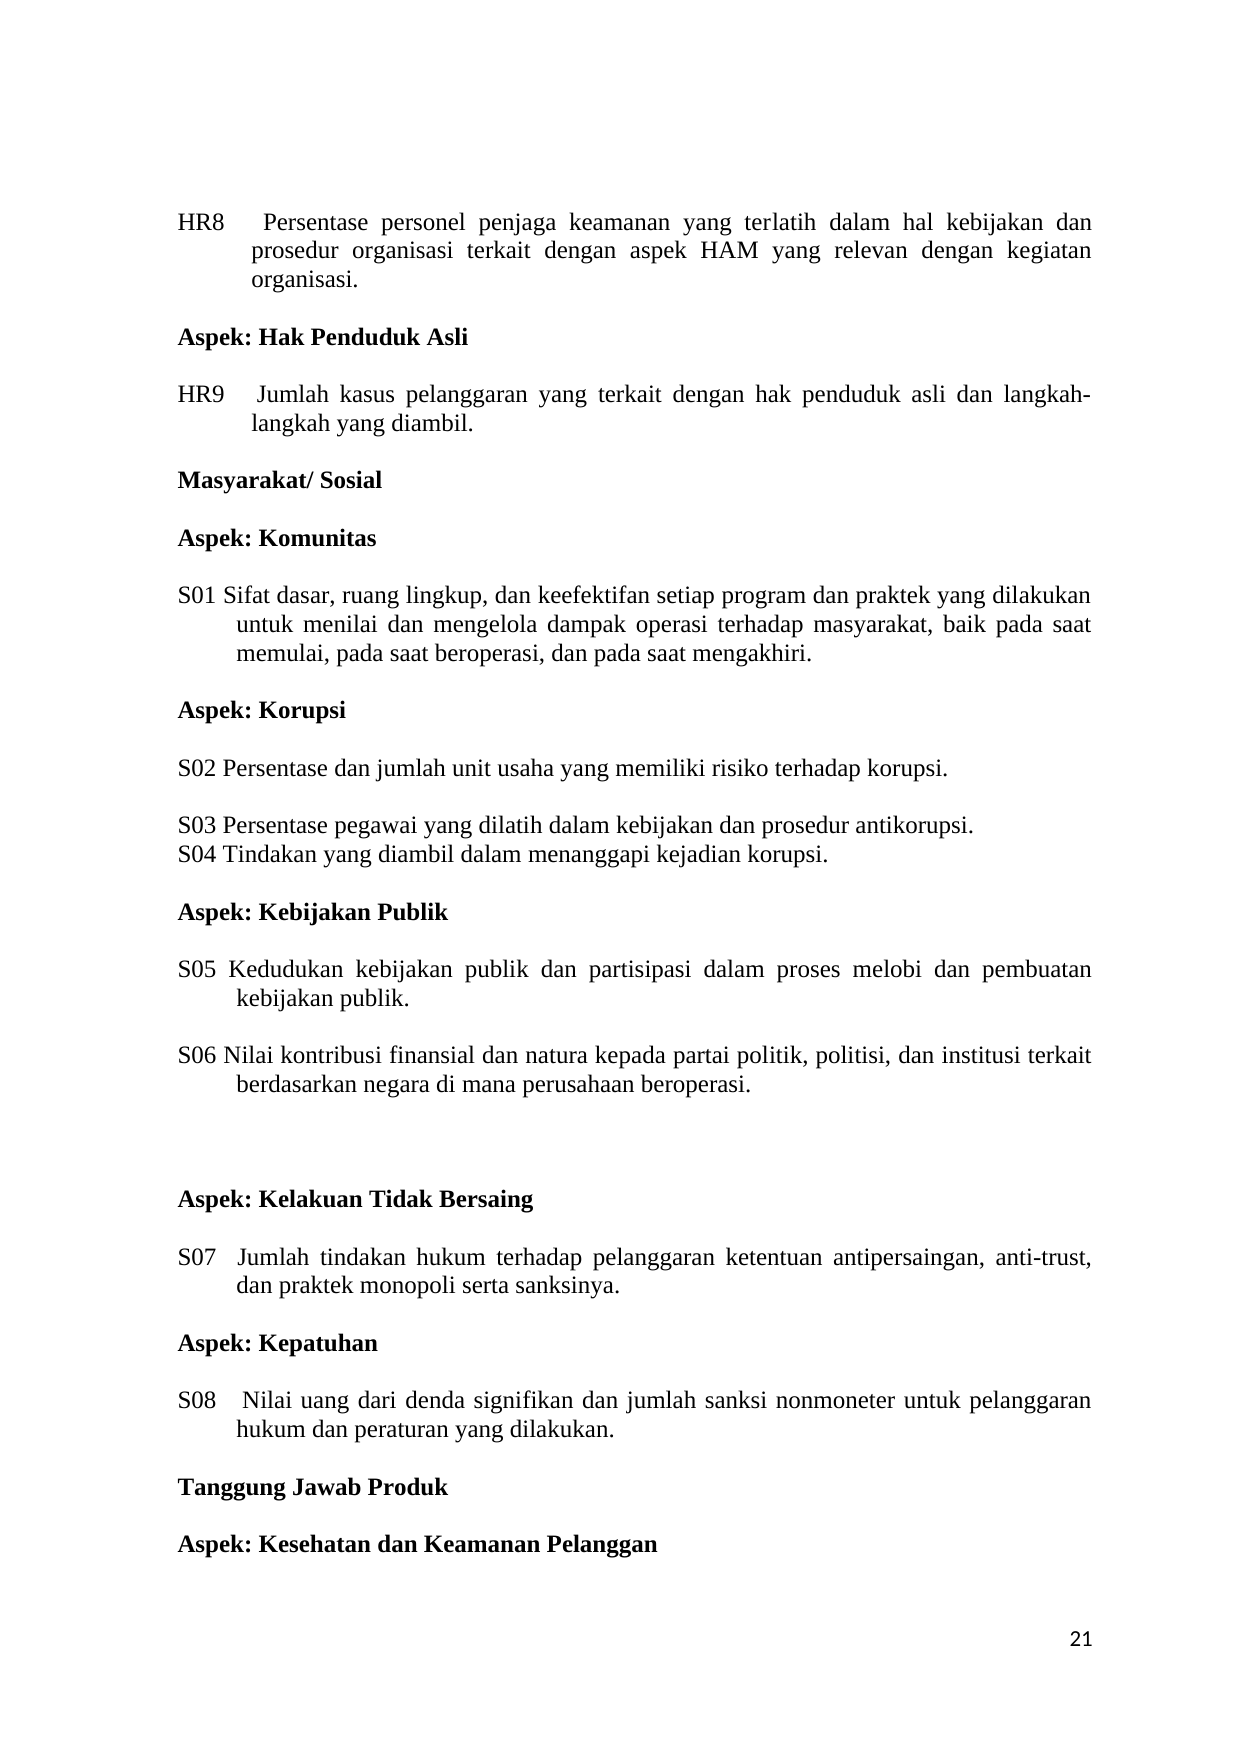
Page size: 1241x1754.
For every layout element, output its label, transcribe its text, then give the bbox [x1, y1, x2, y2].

text S01 Sifat dasar, ruang lingkup, dan keefektifan setiap program dan praktek yang dilakukan untuk menilai dan mengelola dampak operasi terhadap masyarakat, baik pada saat memulai, pada saat beroperasi, dan pada saat mengakhiri. [177, 581, 1092, 667]
text Aspek: Korupsi [177, 696, 1092, 724]
text Masyarakat/ Sosial [177, 466, 1092, 494]
text Aspek: Hak Penduduk Asli [177, 322, 1092, 351]
text S07 Jumlah tindakan hukum terhadap pelanggaran ketentuan antipersaingan, anti-trust, dan praktek monopoli serta sanksinya. [177, 1242, 1092, 1299]
text S02 Persentase dan jumlah unit usaha yang memiliki risiko terhadap korupsi. [177, 753, 1092, 782]
text S05 Kedudukan kebijakan publik dan partisipasi dalam proses melobi dan pembuatan kebijakan publik. [177, 954, 1092, 1012]
text Aspek: Kesehatan dan Keamanan Pelanggan [177, 1529, 1092, 1558]
text S03 Persentase pegawai yang dilatih dalam kebijakan dan prosedur antikorupsi. [177, 811, 1092, 839]
text Aspek: Kelakuan Tidak Bersaing [177, 1184, 1092, 1213]
text S08 Nilai uang dari denda signifikan dan jumlah sanksi nonmoneter untuk pelanggaran hukum dan peraturan yang dilakukan. [177, 1386, 1092, 1443]
text HR8 Persentase personel penjaga keamanan yang terlatih dalam hal kebijakan dan prosedur organisasi terkait dengan aspek HAM yang relevan dengan kegiatan organisasi. [177, 207, 1092, 293]
text Aspek: Kepatuhan [177, 1328, 1092, 1357]
text Aspek: Komunitas [177, 523, 1092, 552]
text HR9 Jumlah kasus pelanggaran yang terkait dengan hak penduduk asli dan langkah-langkah yang diambil. [177, 379, 1092, 437]
text Aspek: Kebijakan Publik [177, 897, 1092, 926]
text Tanggung Jawab Produk [177, 1472, 1092, 1501]
text S04 Tindakan yang diambil dalam menanggapi kejadian korupsi. [177, 839, 1092, 868]
text S06 Nilai kontribusi finansial dan natura kepada partai politik, politisi, dan institusi terkait berdasarkan negara di mana perusahaan beroperasi. [177, 1041, 1092, 1098]
